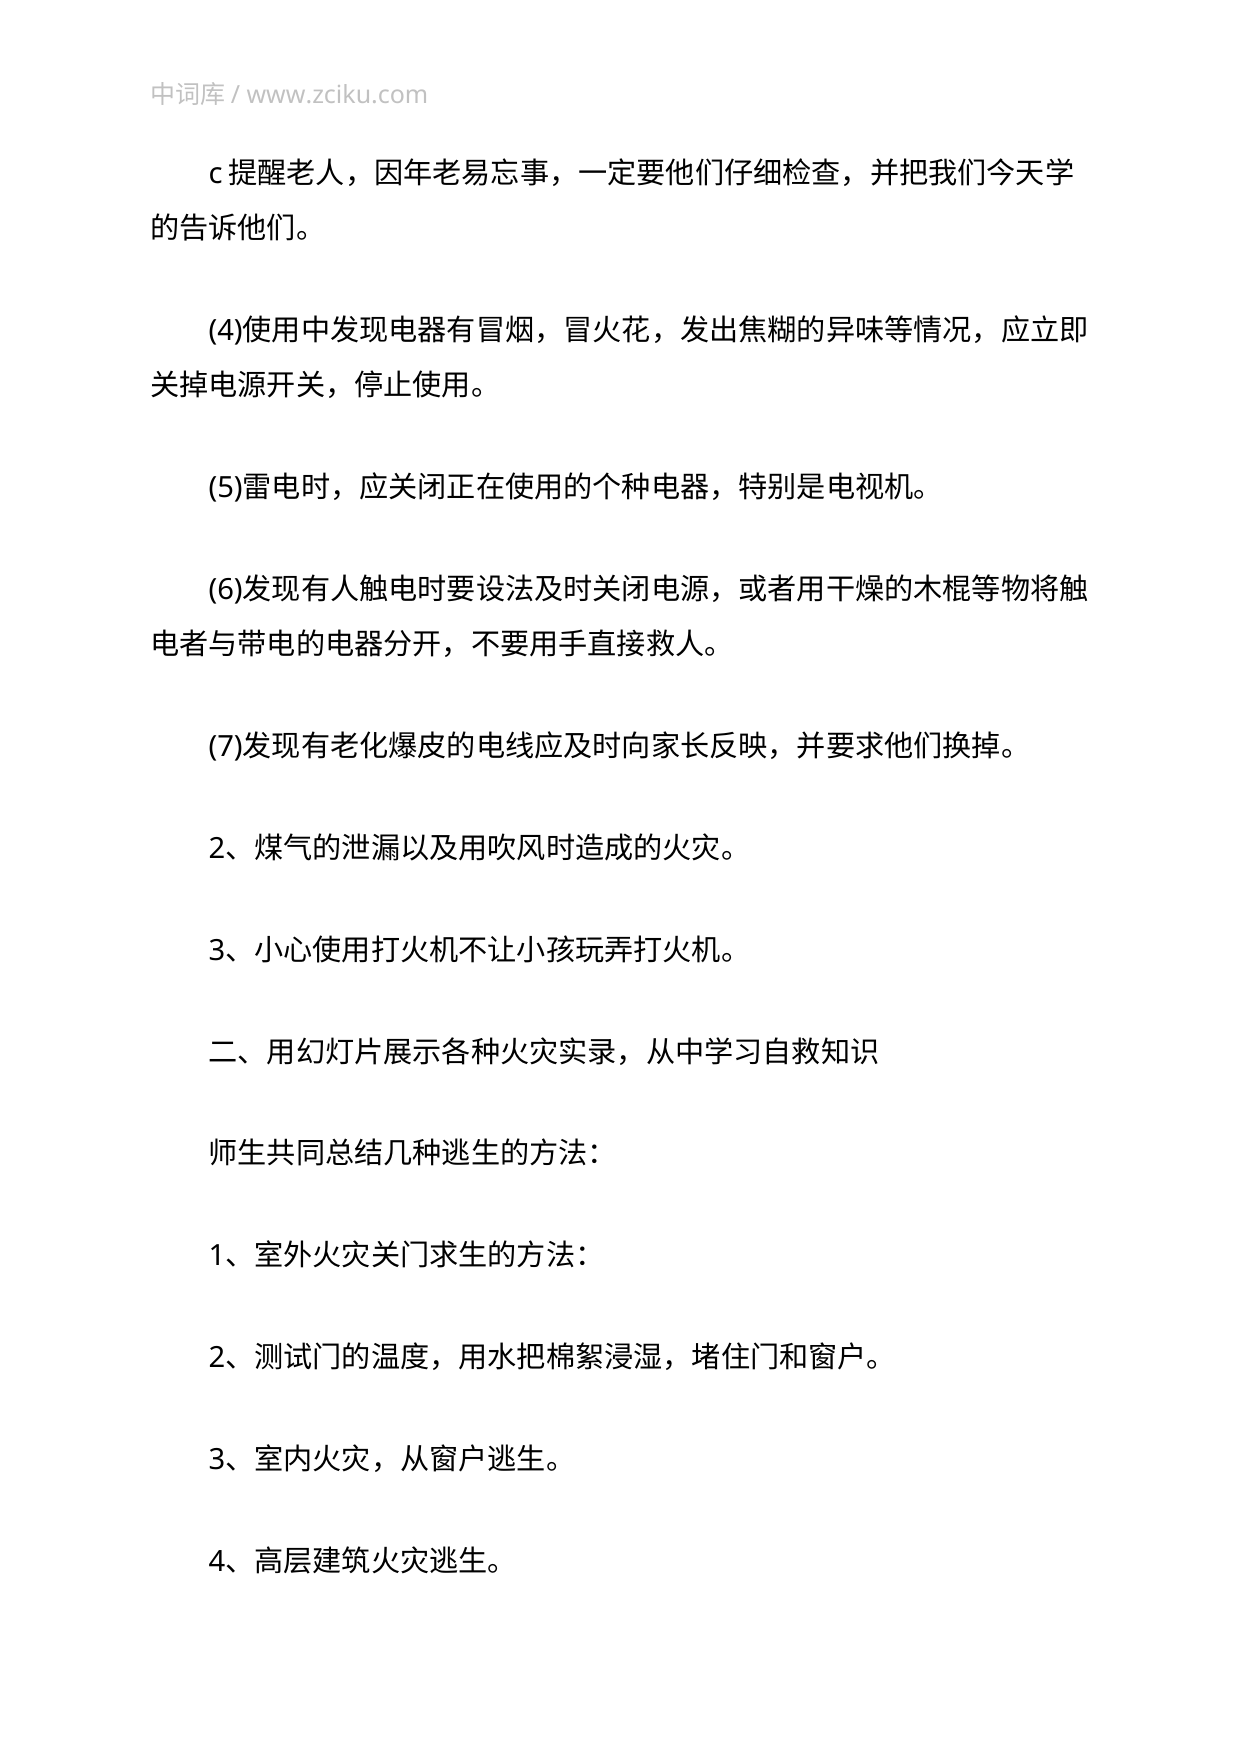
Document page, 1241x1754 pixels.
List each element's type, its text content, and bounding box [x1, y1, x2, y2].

text 师生共同总结几种逃生的方法： [150, 1130, 1090, 1172]
text 二、用幻灯片展示各种火灾实录，从中学习自救知识 [150, 1028, 1090, 1071]
text 2、煤气的泄漏以及用吹风时造成的火灾。 [150, 824, 1090, 867]
text (5)雷电时，应关闭正在使用的个种电器，特别是电视机。 [150, 463, 1090, 506]
text (4)使用中发现电器有冒烟，冒火花，发出焦糊的异味等情况，应立即关掉电源开关，停止使用。 [150, 307, 1090, 404]
text 4、高层建筑火灾逃生。 [150, 1538, 1090, 1580]
text (6)发现有人触电时要设法及时关闭电源，或者用干燥的木棍等物将触电者与带电的电器分开，不要用手直接救人。 [150, 566, 1090, 663]
text c提醒老人，因年老易忘事，一定要他们仔细检查，并把我们今天学的告诉他们。 [150, 150, 1090, 247]
text 3、小心使用打火机不让小孩玩弄打火机。 [150, 926, 1090, 969]
text 1、室外火灾关门求生的方法： [150, 1232, 1090, 1274]
text 3、室内火灾，从窗户逃生。 [150, 1436, 1090, 1478]
text 2、测试门的温度，用水把棉絮浸湿，堵住门和窗户。 [150, 1334, 1090, 1376]
text (7)发现有老化爆皮的电线应及时向家长反映，并要求他们换掉。 [150, 722, 1090, 765]
